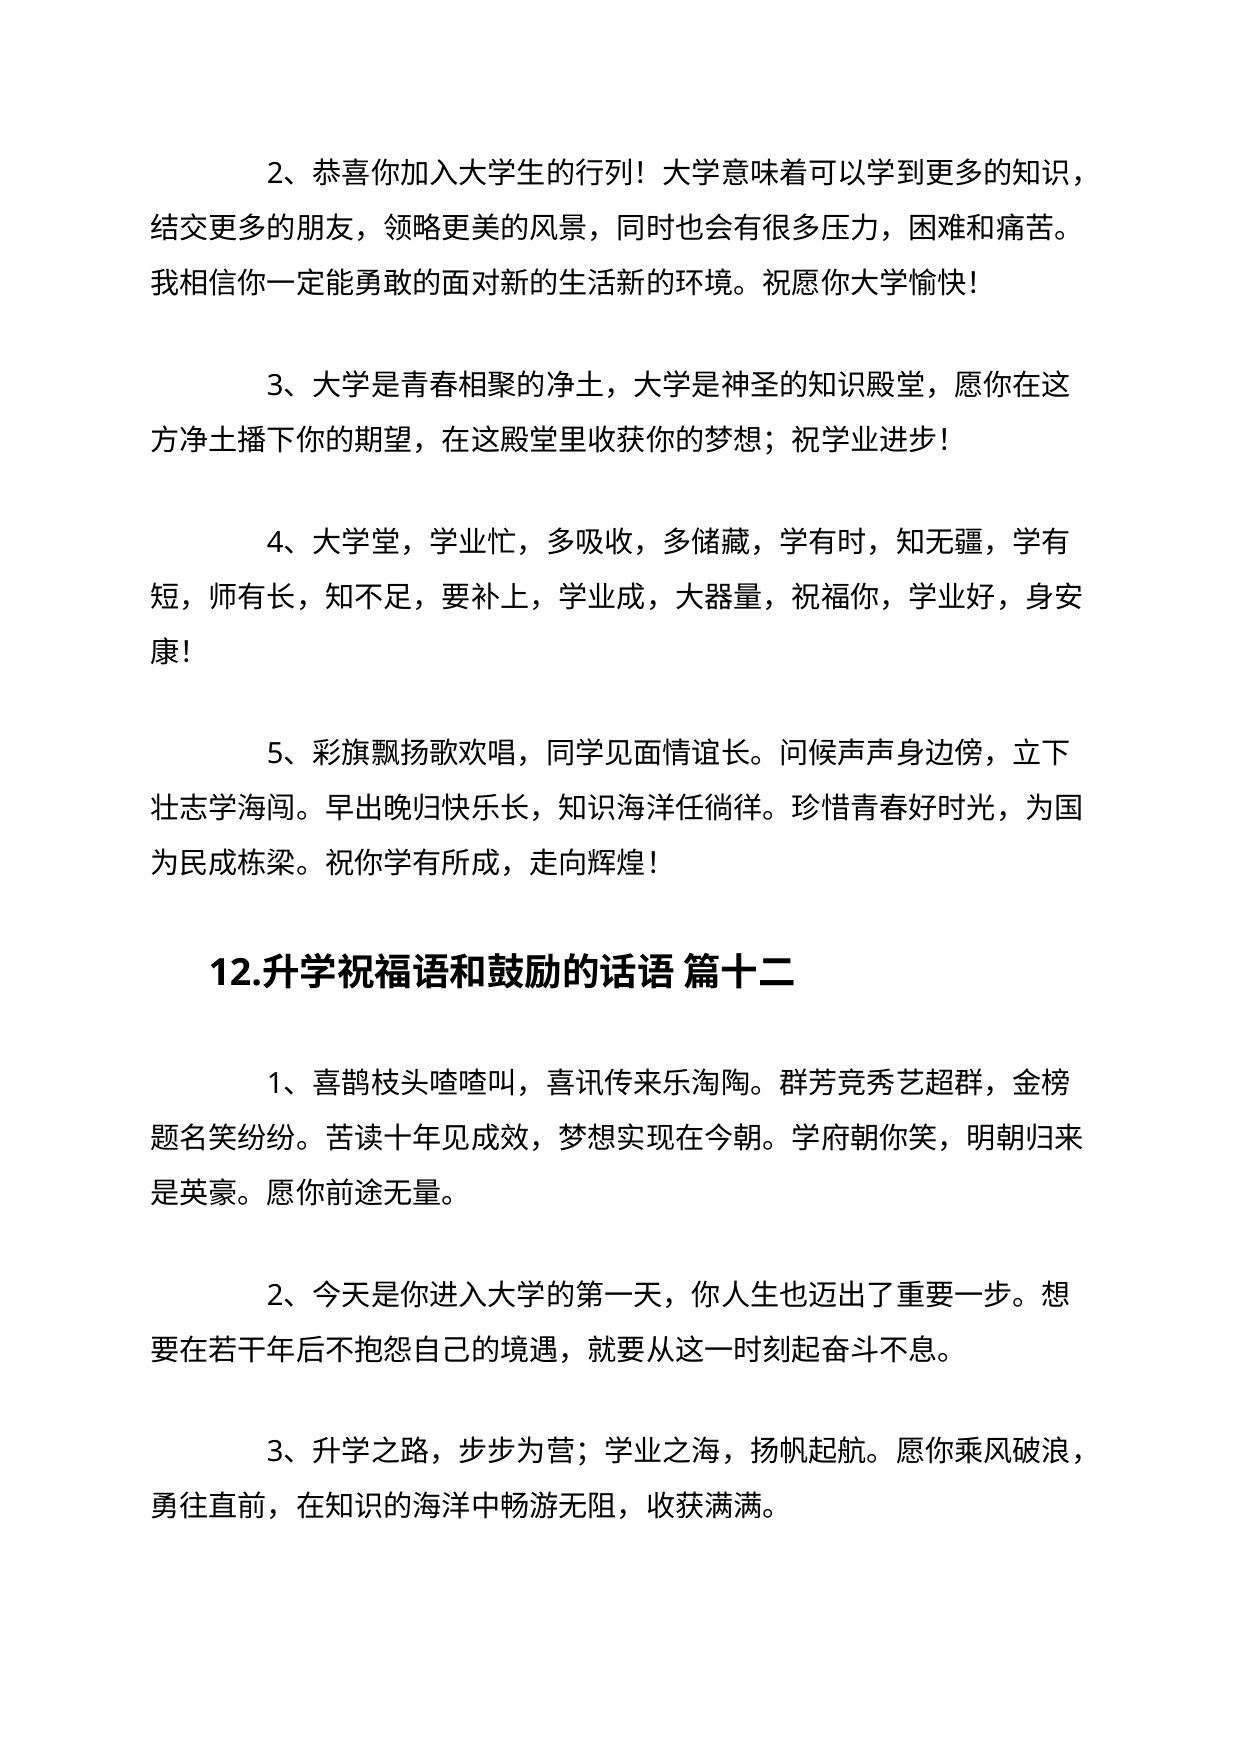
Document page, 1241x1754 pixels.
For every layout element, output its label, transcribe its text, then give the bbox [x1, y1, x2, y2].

text 2、恭喜你加入大学生的行列！大学意味着可以学到更多的知识，结交更多的朋友，领略更美的风景，同时也会有很多压力，困难和痛苦。我相信你一定能勇敢的面对新的生活新的环境。祝愿你大学愉快！ [150, 150, 1090, 302]
text 5、彩旗飘扬歌欢唱，同学见面情谊长。问候声声身边傍，立下壮志学海闯。早出晚归快乐长，知识海洋任徜徉。珍惜青春好时光，为国为民成栋梁。祝你学有所成，走向辉煌！ [150, 730, 1090, 882]
text 12.升学祝福语和鼓励的话语 篇十二 [150, 942, 1090, 996]
text 2、今天是你进入大学的第一天，你人生也迈出了重要一步。想要在若干年后不抱怨自己的境遇，就要从这一时刻起奋斗不息。 [150, 1271, 1090, 1368]
text 1、喜鹊枝头喳喳叫，喜讯传来乐淘陶。群芳竞秀艺超群，金榜题名笑纷纷。苦读十年见成效，梦想实现在今朝。学府朝你笑，明朝归来是英豪。愿你前途无量。 [150, 1059, 1090, 1212]
text 3、大学是青春相聚的净土，大学是神圣的知识殿堂，愿你在这方净土播下你的期望，在这殿堂里收获你的梦想；祝学业进步！ [150, 362, 1090, 459]
text 3、升学之路，步步为营；学业之海，扬帆起航。愿你乘风破浪，勇往直前，在知识的海洋中畅游无阻，收获满满。 [150, 1428, 1090, 1525]
text 4、大学堂，学业忙，多吸收，多储藏，学有时，知无疆，学有短，师有长，知不足，要补上，学业成，大器量，祝福你，学业好，身安康！ [150, 518, 1090, 671]
